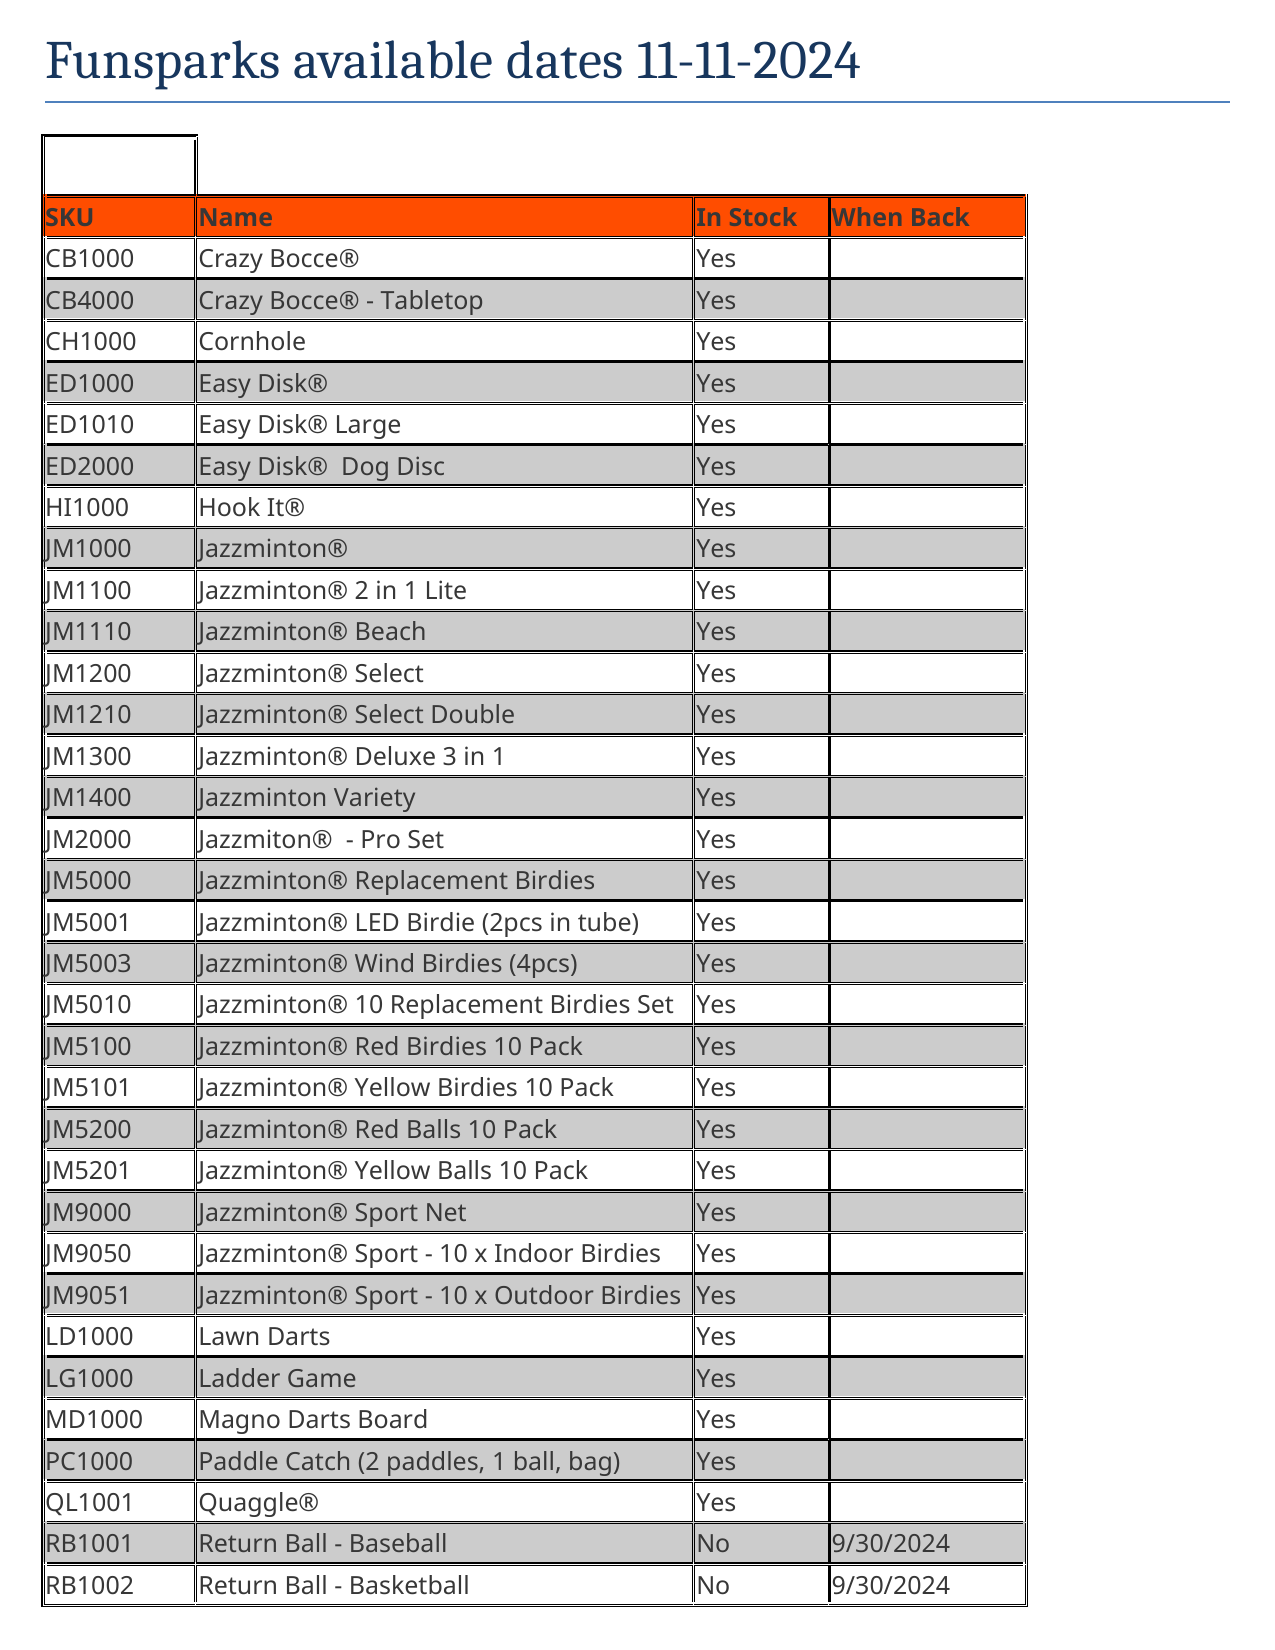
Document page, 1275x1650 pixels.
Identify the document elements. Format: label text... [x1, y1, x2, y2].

table_cell JM9051 [45, 1272, 194, 1313]
table_cell JM5100 [45, 1023, 194, 1065]
table_cell SKU [45, 194, 194, 236]
table_cell Yes [695, 1400, 828, 1438]
table_cell Yes [695, 778, 828, 816]
table_cell Yes [695, 1193, 828, 1231]
table_cell [829, 982, 1026, 1023]
table_cell Yes [695, 446, 828, 484]
table_cell JM5010 [43, 982, 196, 1023]
table_header [45, 137, 196, 194]
table_cell Jazzmiton® - Pro Set [197, 819, 692, 857]
table_cell Yes [695, 1068, 828, 1106]
table_cell JM2000 [45, 816, 194, 857]
table_cell Jazzminton® Replacement Birdies [197, 861, 692, 899]
table_cell CB4000 [45, 277, 194, 318]
table_cell HI1000 [45, 484, 194, 526]
table_cell Jazzminton® [197, 529, 692, 567]
table_cell Yes [695, 405, 828, 443]
table_cell LD1000 [45, 1314, 194, 1355]
table_cell [831, 1106, 1025, 1148]
table_cell Jazzminton® Wind Birdies (4pcs) [197, 944, 692, 982]
table_cell [831, 1272, 1025, 1313]
table_cell Yes [695, 1441, 828, 1479]
table_cell Crazy Bocce® [197, 239, 692, 277]
table_cell JM1210 [43, 692, 196, 733]
table_cell [831, 1189, 1025, 1231]
table_cell Magno Darts Board [197, 1400, 692, 1438]
table_cell Ladder Game [197, 1358, 692, 1396]
table_cell JM1300 [45, 733, 194, 774]
table_cell Yes [695, 654, 828, 692]
table_cell [831, 1438, 1026, 1479]
table_cell [831, 1023, 1025, 1065]
table_cell 9/30/2024 [829, 1562, 1025, 1604]
table_cell Yes [695, 280, 828, 318]
table_cell Yes [695, 1110, 828, 1148]
table_cell JM9000 [45, 1189, 194, 1231]
table_cell JM5201 [43, 1148, 196, 1189]
table_cell [831, 858, 1025, 899]
table_cell ED1010 [45, 401, 194, 443]
table_cell Yes [695, 1151, 828, 1189]
table_cell Yes [695, 571, 828, 609]
table_cell [831, 360, 1025, 401]
table_cell Jazzminton® Deluxe 3 in 1 [197, 737, 692, 774]
table_cell Quaggle® [197, 1483, 692, 1521]
table_cell [831, 1479, 1025, 1521]
table_cell Yes [695, 1275, 828, 1313]
table_cell RB1001 [43, 1521, 196, 1562]
table_cell MD1000 [45, 1396, 194, 1438]
table_cell CH1000 [45, 319, 194, 360]
table_cell 9/30/2024 [829, 1521, 1026, 1562]
table_cell [831, 401, 1025, 443]
table_cell Easy Disk® Large [197, 405, 692, 443]
table_cell [829, 1065, 1026, 1106]
table_cell Easy Disk® Dog Disc [197, 446, 692, 484]
table_cell Yes [695, 1483, 828, 1521]
table_cell JM1110 [43, 609, 196, 650]
table_cell JM1100 [45, 567, 194, 609]
table_cell [829, 1231, 1026, 1272]
table_cell JM5003 [45, 940, 194, 982]
table_cell In Stock [695, 198, 828, 236]
table_cell Jazzminton® LED Birdie (2pcs in tube) [197, 902, 692, 940]
table_cell [831, 1396, 1025, 1438]
table_cell Jazzminton Variety [197, 778, 692, 816]
table_cell Return Ball - Basketball [196, 1566, 694, 1604]
table_cell [831, 733, 1025, 774]
table_cell Yes [695, 322, 828, 360]
table_cell Yes [695, 902, 828, 940]
table_cell When Back [831, 194, 1026, 236]
table_cell Yes [695, 1027, 828, 1065]
table_cell Jazzminton® 2 in 1 Lite [197, 571, 692, 609]
table_cell Yes [695, 529, 828, 567]
table_cell [831, 899, 1025, 940]
table_cell JM1200 [45, 650, 194, 692]
table_cell Jazzminton® Red Birdies 10 Pack [197, 1027, 692, 1065]
table_cell Yes [695, 985, 828, 1023]
table_cell PC1000 [43, 1438, 194, 1479]
table_cell [829, 609, 1026, 650]
table_cell Yes [695, 1234, 828, 1272]
table_cell Yes [695, 861, 828, 899]
table_cell [831, 940, 1025, 982]
table_cell [831, 443, 1026, 484]
table_cell [831, 1355, 1025, 1396]
table_cell [831, 484, 1025, 526]
table_cell JM5200 [45, 1106, 194, 1148]
table_cell Jazzminton® Select Double [197, 695, 692, 733]
table_cell Crazy Bocce® - Tabletop [197, 280, 692, 318]
table_cell Jazzminton® Select [197, 654, 692, 692]
table_cell Yes [695, 488, 828, 526]
table_cell Name [197, 198, 692, 236]
table_cell [829, 526, 1026, 567]
table_cell [831, 1314, 1025, 1355]
table_cell Jazzminton® Red Balls 10 Pack [197, 1110, 692, 1148]
table_cell [831, 277, 1025, 318]
table_cell ED1000 [45, 360, 194, 401]
table_cell Yes [695, 737, 828, 774]
table_cell Jazzminton® 10 Replacement Birdies Set [197, 985, 692, 1023]
table_cell Jazzminton® Beach [197, 612, 692, 650]
table_cell Jazzminton® Sport - 10 x Indoor Birdies [197, 1234, 692, 1272]
title Funsparks available dates 11-11-2024 [45, 30, 1230, 101]
table_cell [829, 1148, 1026, 1189]
table_cell [831, 319, 1025, 360]
table_cell JM1000 [43, 526, 196, 567]
table_cell LG1000 [45, 1355, 194, 1396]
table_cell RB1002 [45, 1562, 196, 1604]
table_cell Jazzminton® Sport - 10 x Outdoor Birdies [197, 1275, 692, 1313]
table_cell [831, 650, 1025, 692]
table_cell JM5101 [43, 1065, 196, 1106]
table_cell Yes [695, 239, 828, 277]
table_cell [831, 816, 1025, 857]
table_cell Yes [695, 363, 828, 401]
table_cell JM9050 [43, 1231, 196, 1272]
table_cell Yes [695, 1358, 828, 1396]
table_cell Jazzminton® Yellow Balls 10 Pack [197, 1151, 692, 1189]
table_cell ED2000 [43, 443, 194, 484]
table_cell Yes [695, 819, 828, 857]
table_cell Yes [695, 944, 828, 982]
table_cell Jazzminton® Sport Net [197, 1193, 692, 1231]
table_cell No [694, 1566, 829, 1604]
table_cell JM5000 [45, 858, 194, 899]
table_cell [831, 567, 1025, 609]
table_cell Jazzminton® Yellow Birdies 10 Pack [197, 1068, 692, 1106]
table_cell Lawn Darts [197, 1317, 692, 1355]
table_cell [831, 775, 1025, 816]
table_cell Yes [695, 695, 828, 733]
table_cell CB1000 [43, 236, 196, 277]
table_cell Easy Disk® [197, 363, 692, 401]
table_cell QL1001 [45, 1479, 194, 1521]
table_cell Cornhole [197, 322, 692, 360]
table_cell [829, 236, 1026, 277]
table_cell Paddle Catch (2 paddles, 1 ball, bag) [197, 1441, 692, 1479]
table_cell Yes [695, 612, 828, 650]
table_cell Hook It® [197, 488, 692, 526]
table_cell Yes [695, 1317, 828, 1355]
table_cell JM1400 [45, 775, 194, 816]
table_cell JM5001 [45, 899, 194, 940]
table_cell [829, 692, 1026, 733]
table_cell No [695, 1524, 828, 1562]
table_cell Return Ball - Baseball [197, 1524, 692, 1562]
